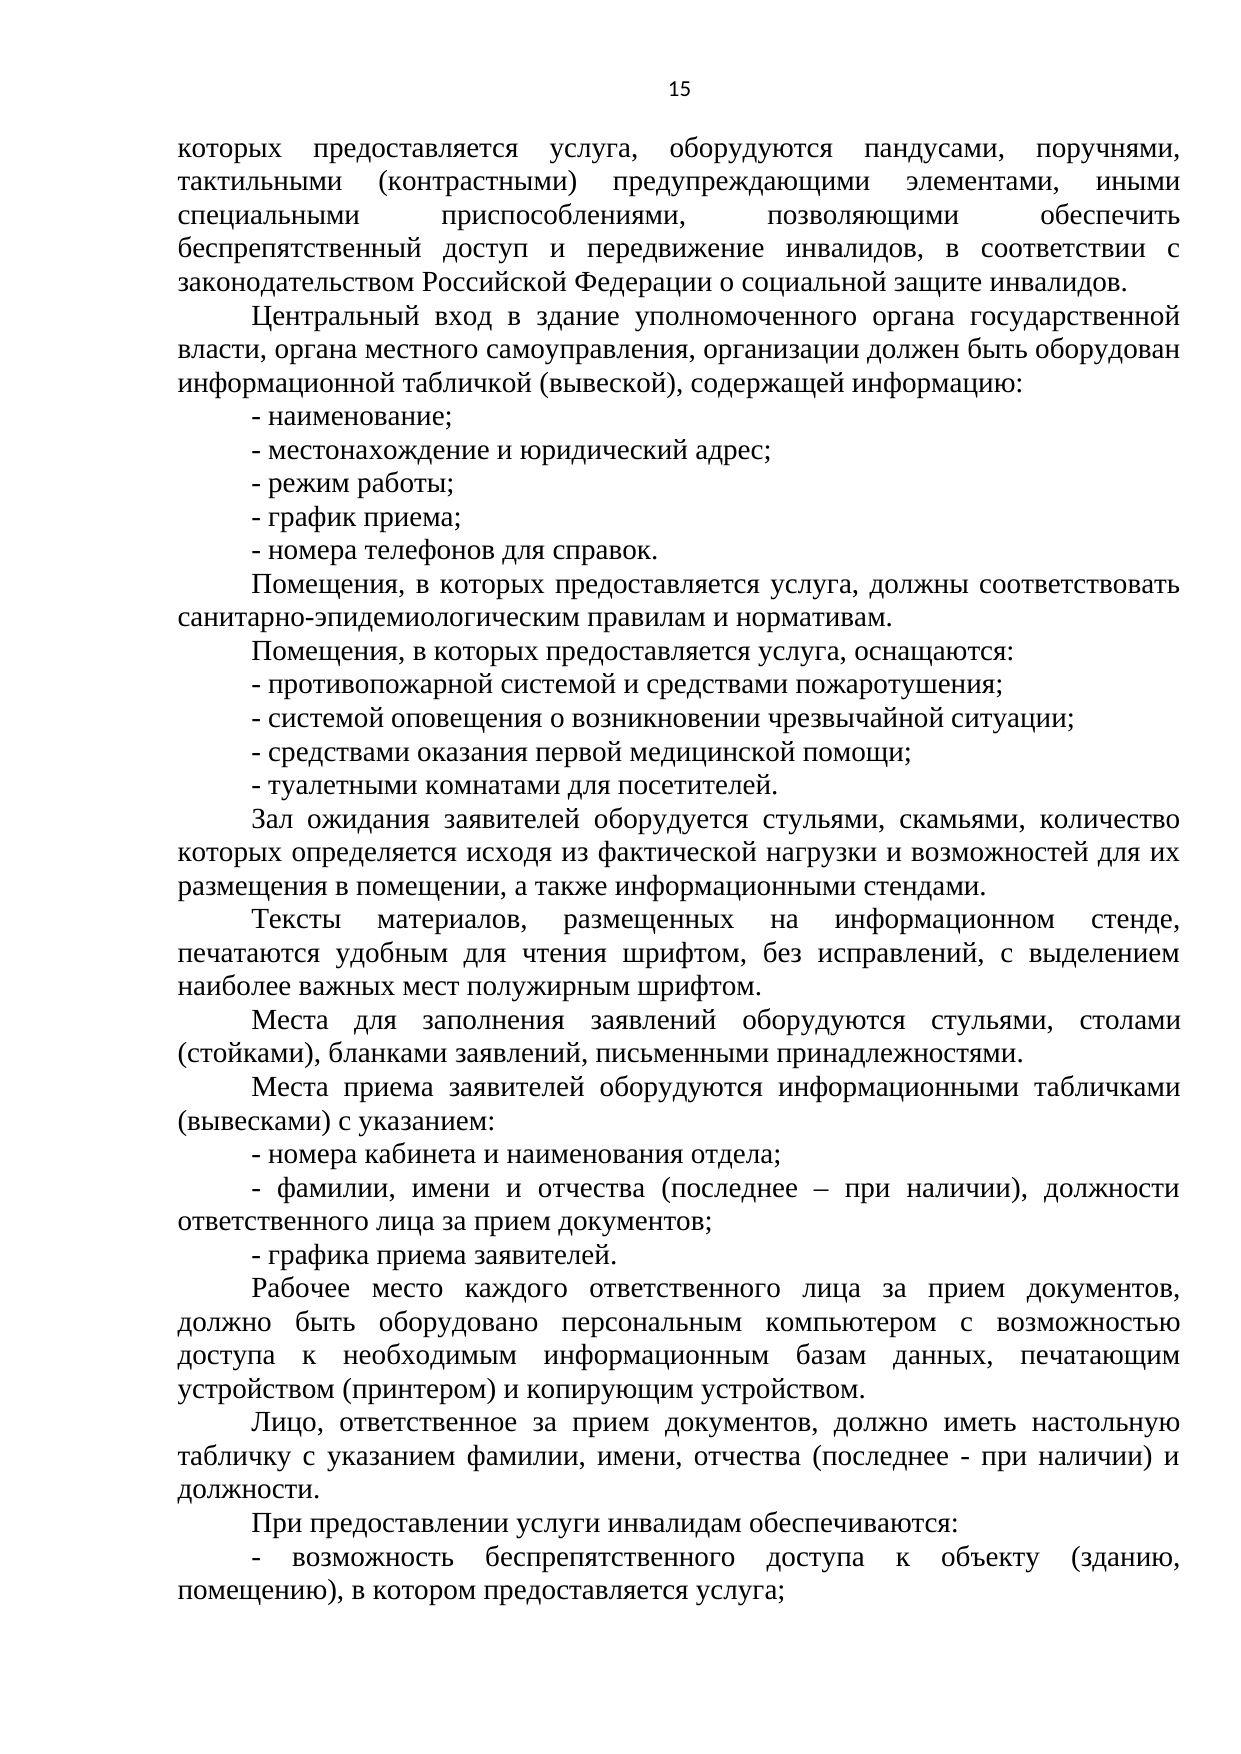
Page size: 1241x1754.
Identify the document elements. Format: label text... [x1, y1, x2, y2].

text Центральный вход в здание уполномоченного органа государственной власти, органа местного самоуправления, организации должен быть оборудован информационной табличкой (вывеской), содержащей информацию: [177, 298, 1181, 398]
text - средствами оказания первой медицинской помощи; [177, 734, 1181, 767]
text - графика приема заявителей. [177, 1237, 1181, 1270]
text - системой оповещения о возникновении чрезвычайной ситуации; [177, 700, 1181, 734]
text Зал ожидания заявителей оборудуется стульями, скамьями, количество которых определяется исходя из фактической нагрузки и возможностей для их размещения в помещении, а также информационными стендами. [177, 801, 1181, 901]
text Рабочее место каждого ответственного лица за прием документов, должно быть оборудовано персональным компьютером с возможностью доступа к необходимым информационным базам данных, печатающим устройством (принтером) и копирующим устройством. [177, 1270, 1181, 1404]
text - график приема; [251, 499, 1181, 532]
text - фамилии, имени и отчества (последнее – при наличии), должности ответственного лица за прием документов; [177, 1170, 1181, 1237]
text Помещения, в которых предоставляется услуга, должны соответствовать санитарно-эпидемиологическим правилам и нормативам. [177, 566, 1181, 633]
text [177, 130, 1181, 298]
text Места приема заявителей оборудуются информационными табличками (вывесками) с указанием: [177, 1069, 1181, 1136]
text - номера телефонов для справок. [251, 532, 1181, 566]
text Лицо, ответственное за прием документов, должно иметь настольную табличку с указанием фамилии, имени, отчества (последнее - при наличии) и должности. [177, 1404, 1181, 1505]
text - туалетными комнатами для посетителей. [177, 767, 1181, 801]
text - режим работы; [251, 465, 1181, 499]
text - номера кабинета и наименования отдела; [177, 1136, 1181, 1170]
text - противопожарной системой и средствами пожаротушения; [177, 667, 1181, 700]
text Места для заполнения заявлений оборудуются стульями, столами (стойками), бланками заявлений, письменными принадлежностями. [177, 1002, 1181, 1069]
text - возможность беспрепятственного доступа к объекту (зданию, помещению), в котором предоставляется услуга; [177, 1539, 1181, 1606]
text - местонахождение и юридический адрес; [251, 432, 1181, 465]
text Помещения, в которых предоставляется услуга, оснащаются: [177, 633, 1181, 667]
text - наименование; [251, 398, 1181, 432]
text При предоставлении услуги инвалидам обеспечиваются: [177, 1505, 1181, 1539]
text Тексты материалов, размещенных на информационном стенде, печатаются удобным для чтения шрифтом, без исправлений, с выделением наиболее важных мест полужирным шрифтом. [177, 901, 1181, 1002]
